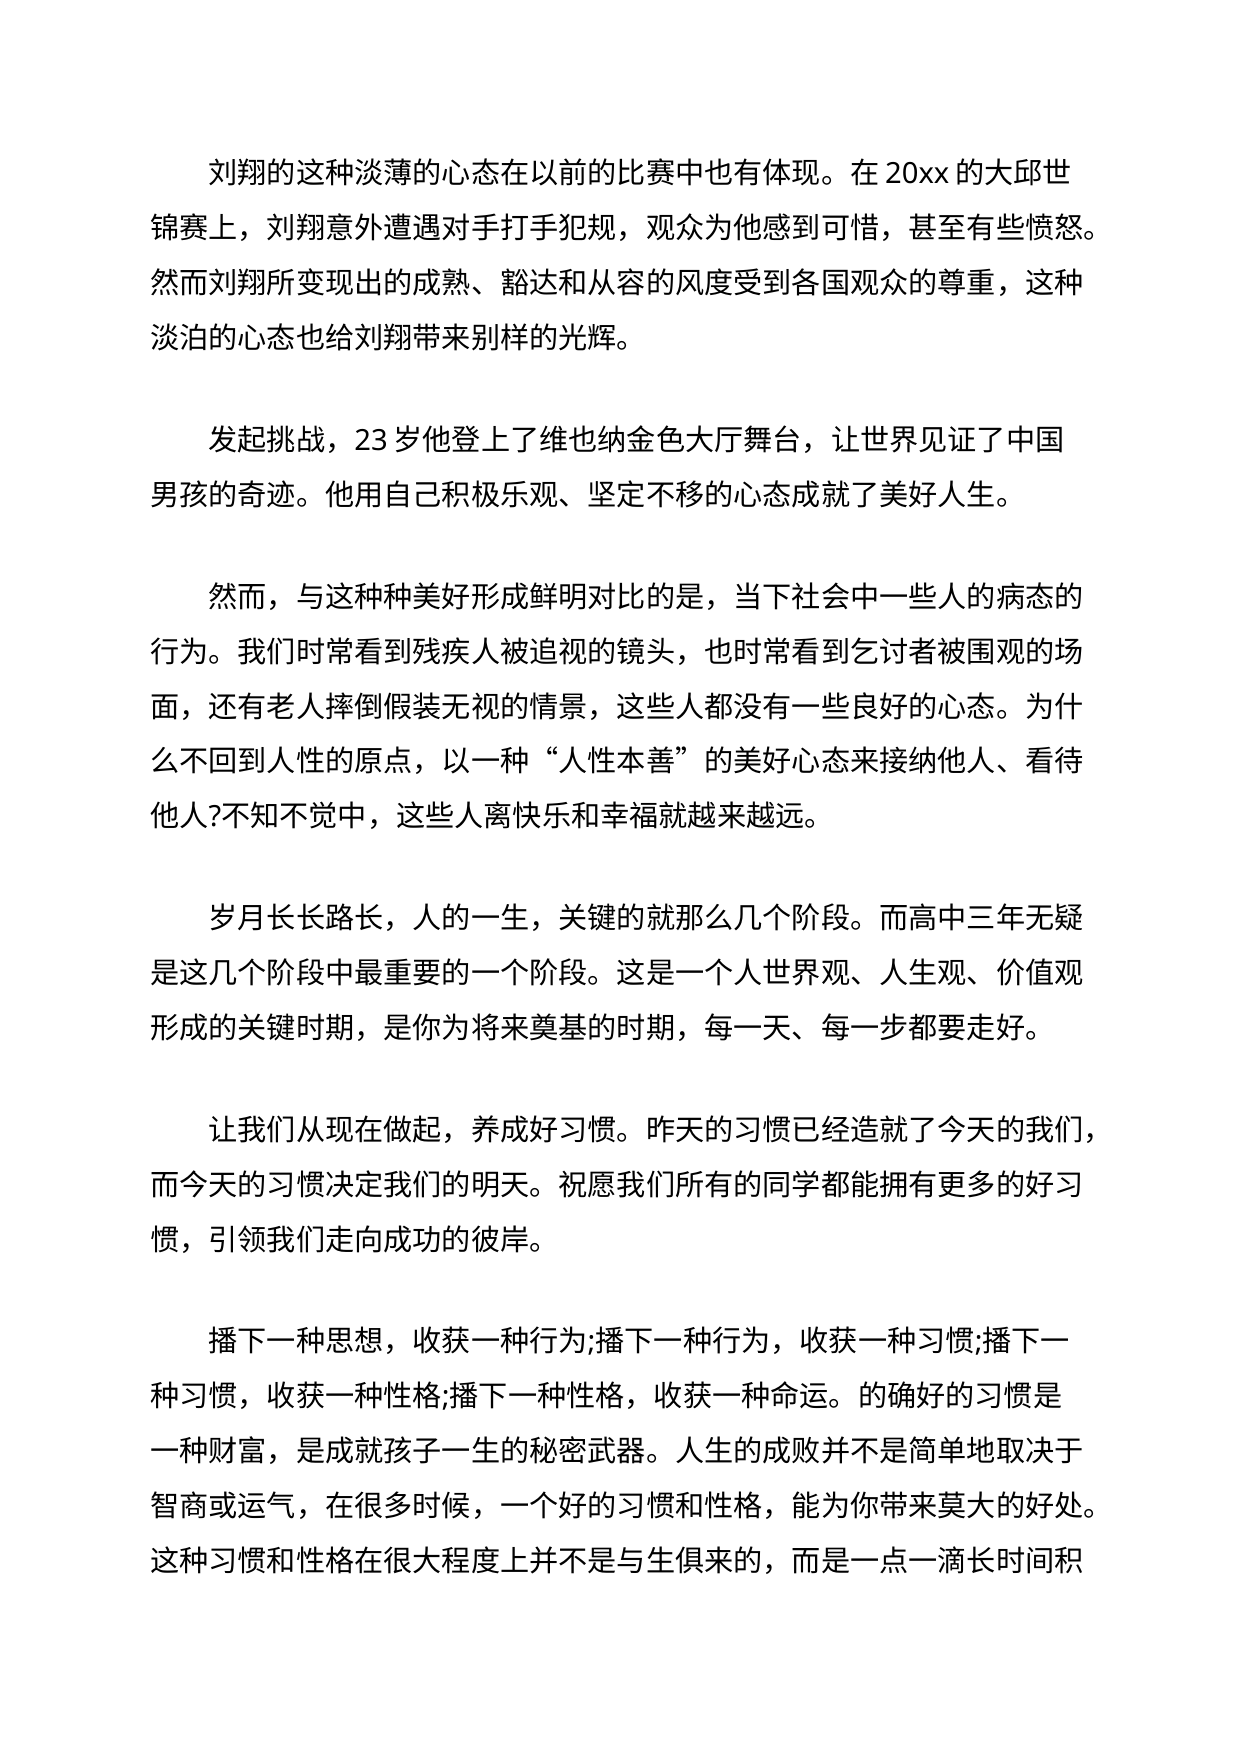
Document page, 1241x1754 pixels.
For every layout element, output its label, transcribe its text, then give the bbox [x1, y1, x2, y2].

text 发起挑战，23岁他登上了维也纳金色大厅舞台，让世界见证了中国男孩的奇迹。他用自己积极乐观、坚定不移的心态成就了美好人生。 [150, 417, 1090, 514]
text 让我们从现在做起，养成好习惯。昨天的习惯已经造就了今天的我们，而今天的习惯决定我们的明天。祝愿我们所有的同学都能拥有更多的好习惯，引领我们走向成功的彼岸。 [150, 1106, 1090, 1258]
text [150, 1318, 1090, 1580]
text 刘翔的这种淡薄的心态在以前的比赛中也有体现。在20xx的大邱世锦赛上，刘翔意外遭遇对手打手犯规，观众为他感到可惜，甚至有些愤怒。然而刘翔所变现出的成熟、豁达和从容的风度受到各国观众的尊重，这种淡泊的心态也给刘翔带来别样的光辉。 [150, 150, 1090, 357]
text 岁月长长路长，人的一生，关键的就那么几个阶段。而高中三年无疑是这几个阶段中最重要的一个阶段。这是一个人世界观、人生观、价值观形成的关键时期，是你为将来奠基的时期，每一天、每一步都要走好。 [150, 895, 1090, 1047]
text 然而，与这种种美好形成鲜明对比的是，当下社会中一些人的病态的行为。我们时常看到残疾人被追视的镜头，也时常看到乞讨者被围观的场面，还有老人摔倒假装无视的情景，这些人都没有一些良好的心态。为什么不回到人性的原点，以一种“人性本善”的美好心态来接纳他人、看待他人?不知不觉中，这些人离快乐和幸福就越来越远。 [150, 573, 1090, 835]
